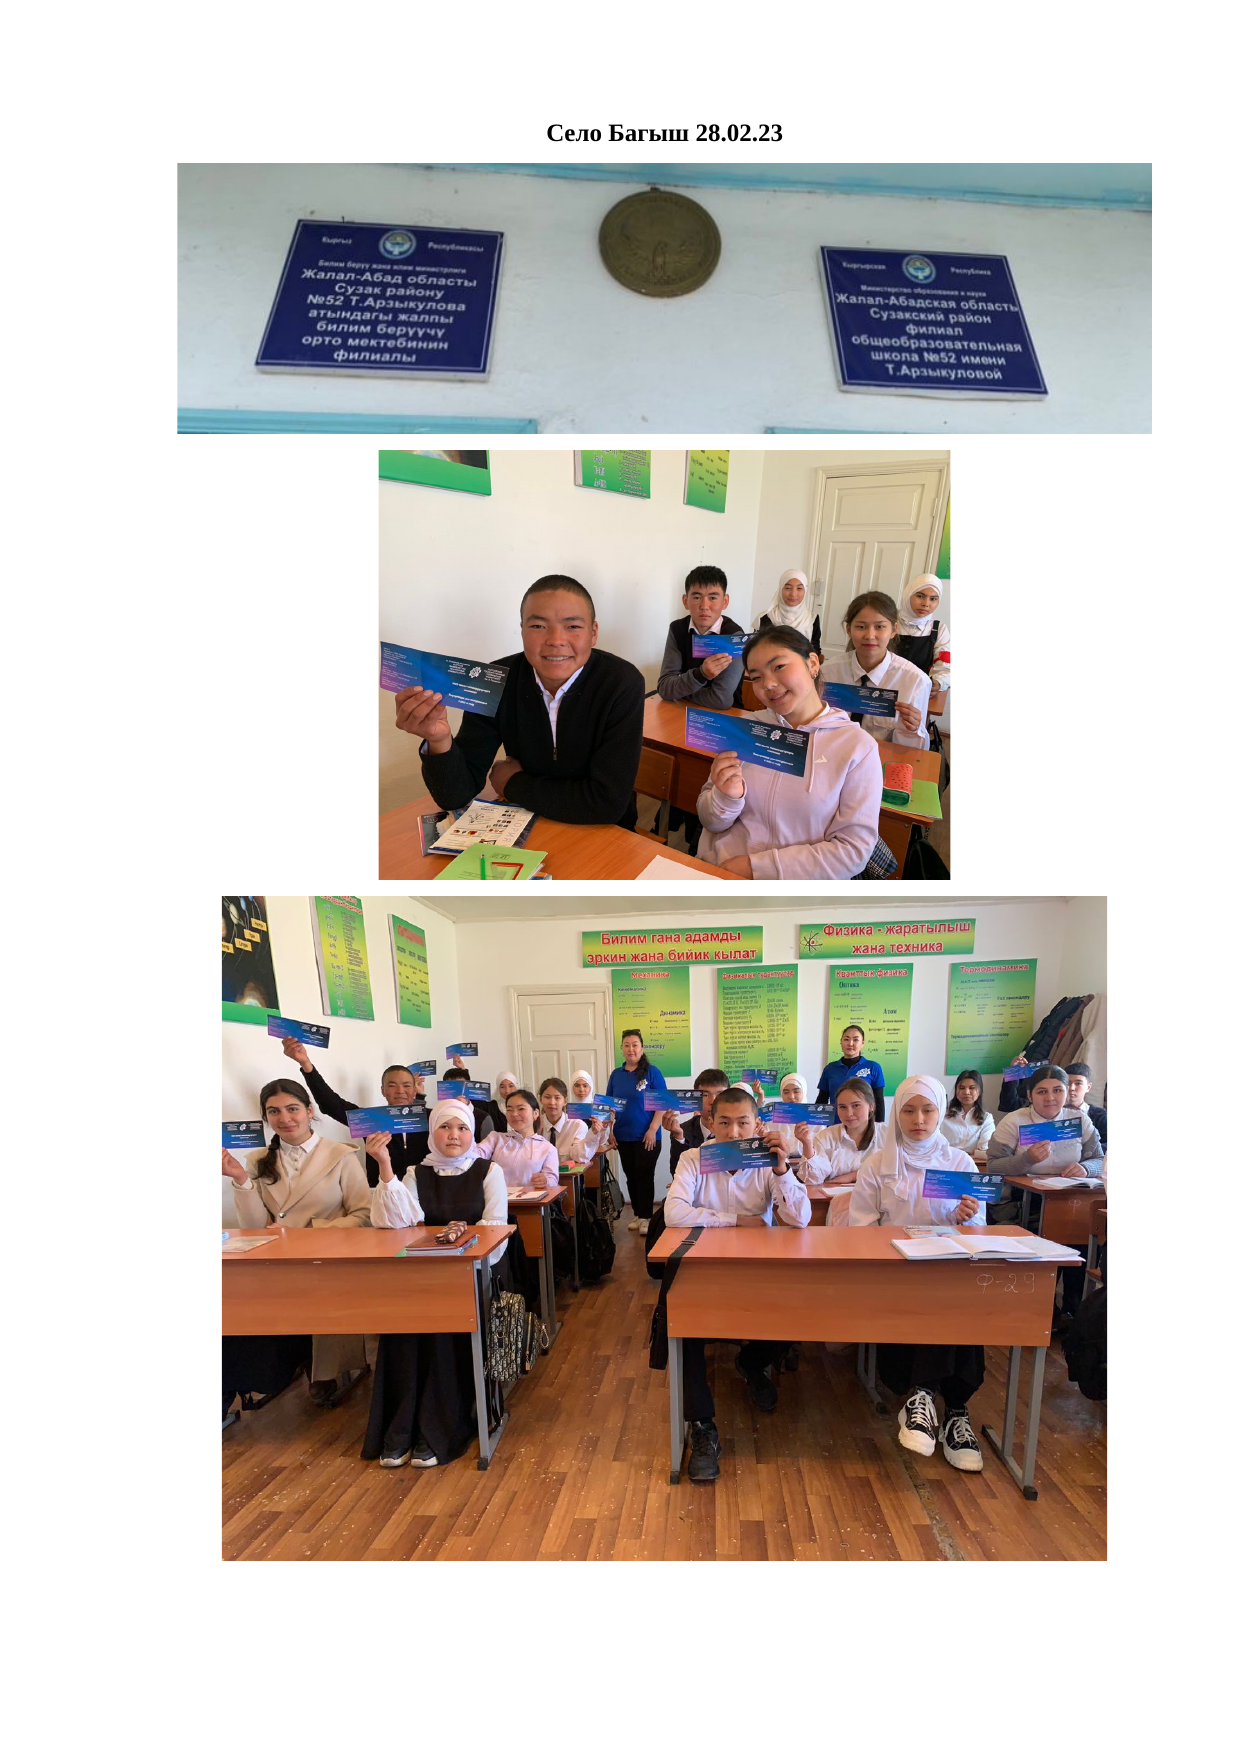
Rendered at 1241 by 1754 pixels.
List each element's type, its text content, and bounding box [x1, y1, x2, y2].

picture [177, 163, 1152, 434]
text Село Багыш 28.02.23 [177, 118, 1152, 147]
picture [378, 450, 951, 880]
picture [221, 896, 1108, 1561]
